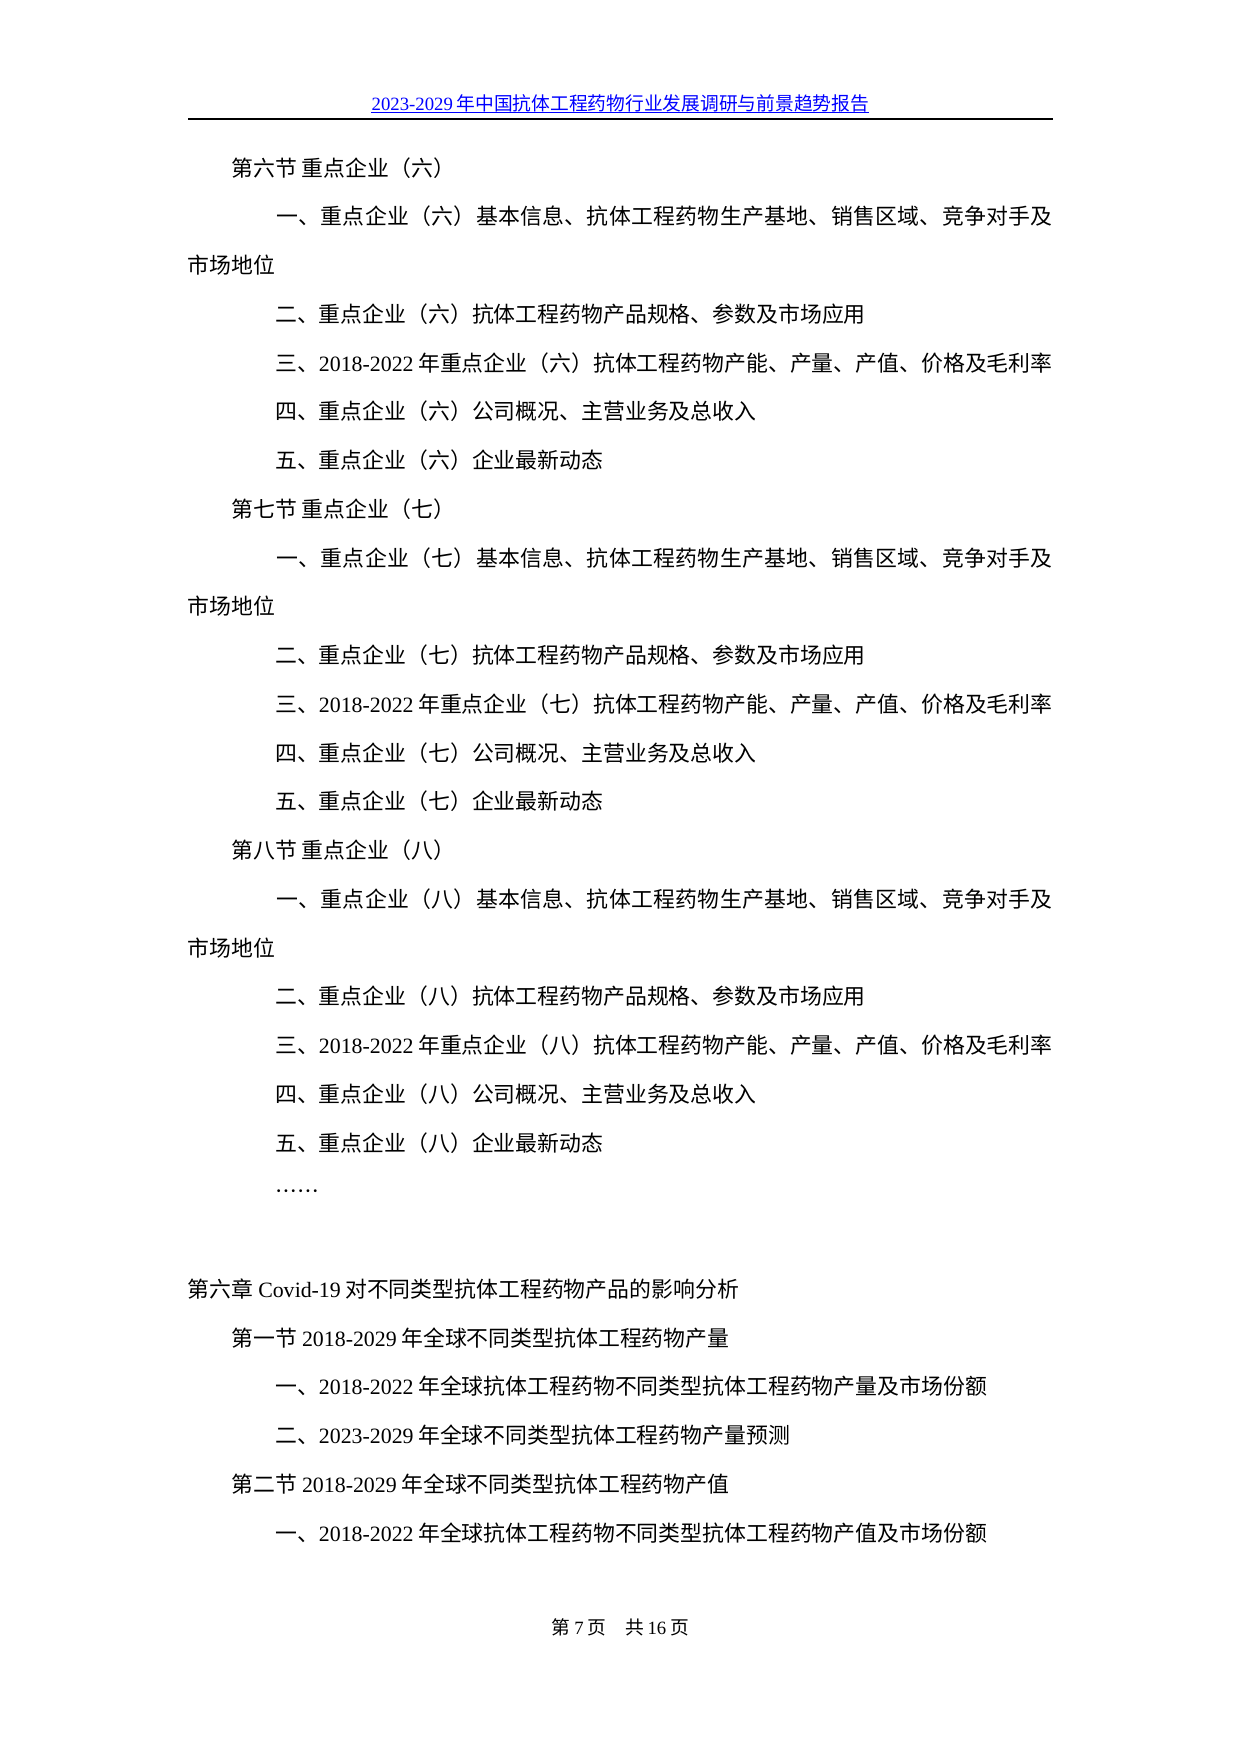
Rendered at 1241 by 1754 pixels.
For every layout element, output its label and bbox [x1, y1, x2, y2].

text [187, 150, 1053, 1548]
